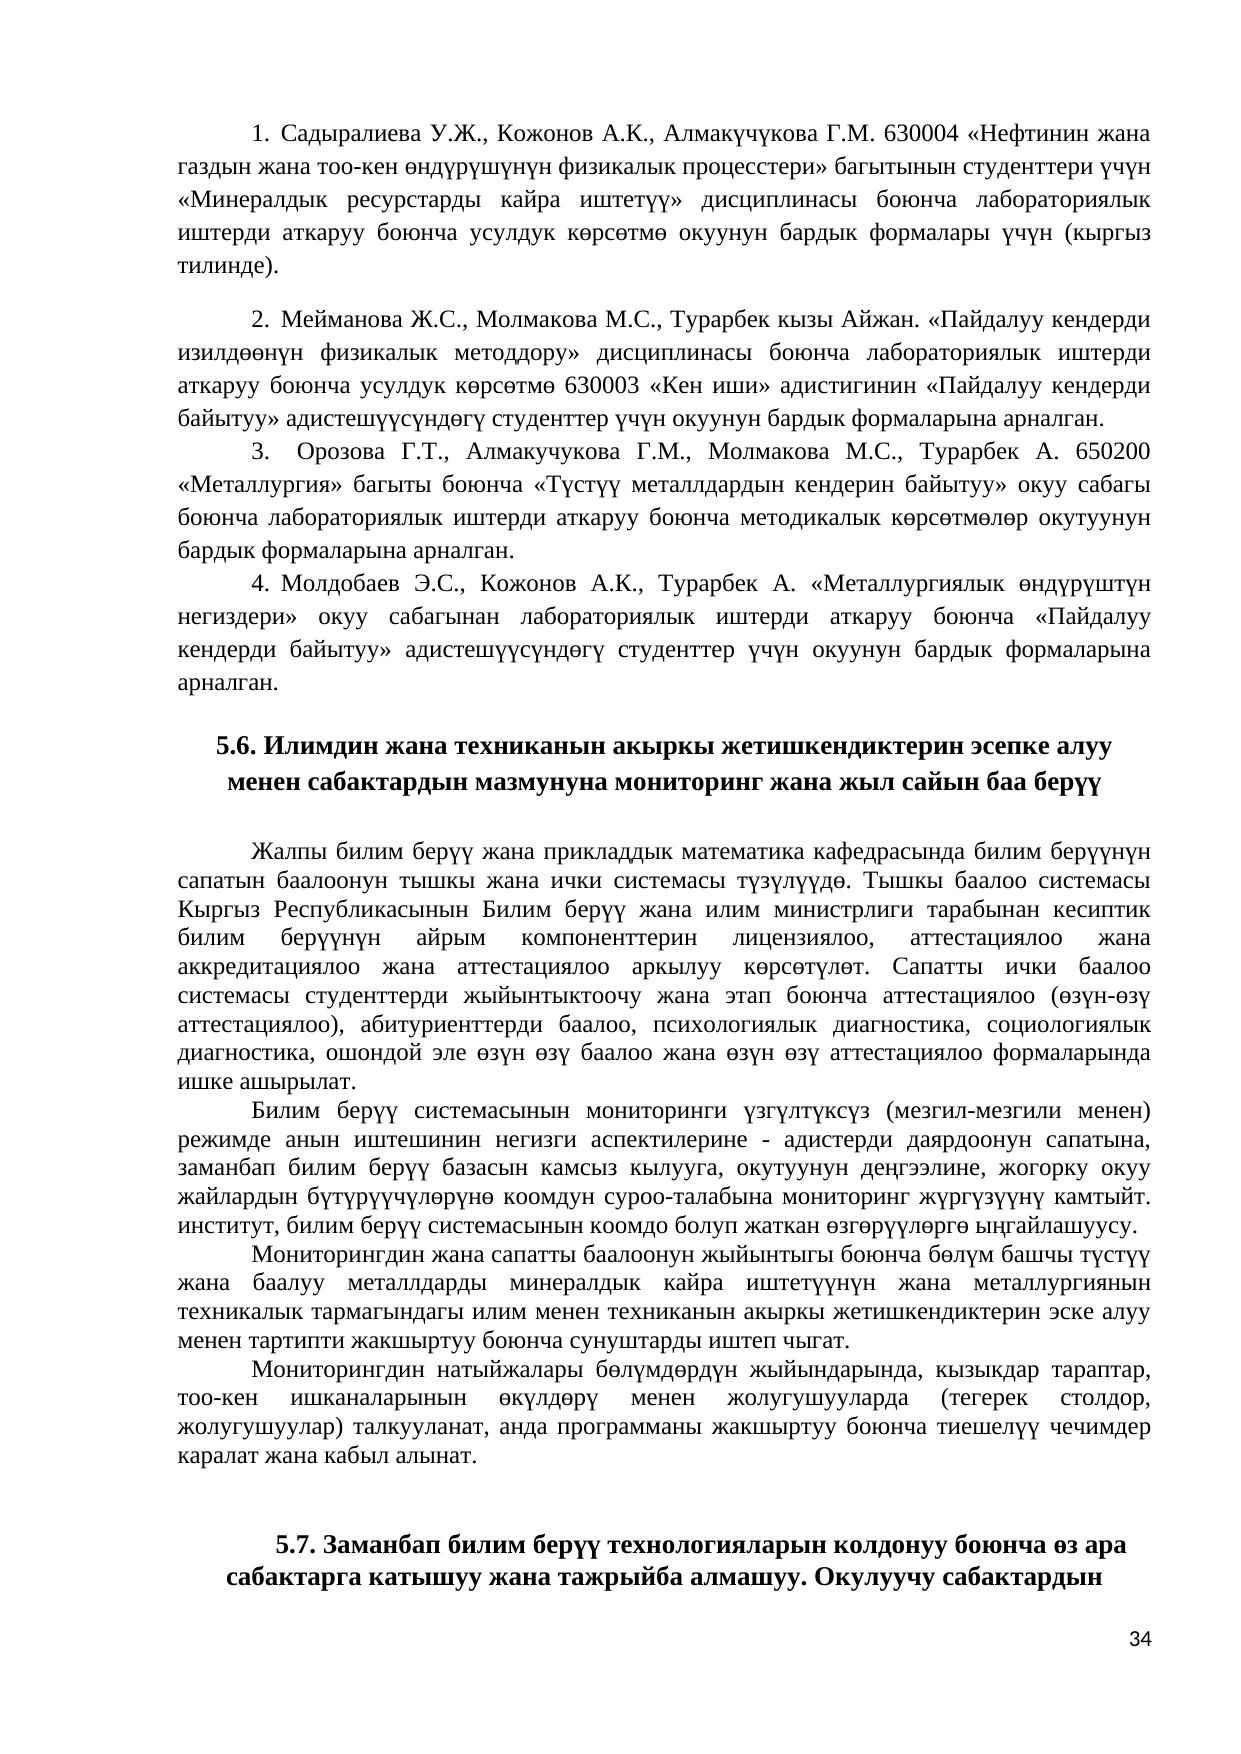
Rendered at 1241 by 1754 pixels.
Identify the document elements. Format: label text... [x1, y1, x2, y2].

list Садыралиева У.Ж., Кожонов А.К., Алмакүчүкова Г.М. 630004 «Нефтинин жана газдын жана тоо-кен өндүрүшүнүн физикалык процесстери» багытынын студенттери үчүн «Минералдык ресурстарды кайра иштетүү» дисциплинасы боюнча лабораториялык иштерди аткаруу боюнча усулдук көрсөтмө окуунун бардык формалары үчүн (кыргыз тилинде). [177, 118, 1152, 279]
text Жалпы билим берүү жана прикладдык математика кафедрасында билим берүүнүн сапатын баалоонун тышкы жана ички системасы түзүлүүдө. Тышкы баалоо системасы Кыргыз Республикасынын Билим берүү жана илим министрлиги тарабынан кесиптик билим берүүнүн айрым компоненттерин лицензиялоо, аттестациялоо жана аккредитациялоо жана аттестациялоо аркылуу көрсөтүлөт. Сапатты ички баалоо системасы студенттерди жыйынтыктоочу жана этап боюнча аттестациялоо (өзүн-өзү аттестациялоо), абитуриенттерди баалоо, психологиялык диагностика, социологиялык диагностика, ошондой эле өзүн өзү баалоо жана өзүн өзү аттестациялоо формаларында ишке ашырылат. [177, 836, 1152, 1095]
text Билим берүү системасынын мониторинги үзгүлтүксүз (мезгил-мезгили менен) режимде анын иштешинин негизги аспектилерине - адистерди даярдоонун сапатына, заманбап билим берүү базасын камсыз кылууга, окутуунун деңгээлине, жогорку окуу жайлардын бүтүрүүчүлөрүнө коомдун суроо-талабына мониторинг жүргүзүүнү камтыйт. институт, билим берүү системасынын коомдо болуп жаткан өзгөрүүлөргө ыңгайлашуусу. [177, 1095, 1152, 1239]
list Орозова Г.Т., Алмакучукова Г.М., Молмакова М.С., Турарбек А. 650200 «Металлургия» багыты боюнча «Түстүү металлдардын кендерин байытуу» окуу сабагы боюнча лабораториялык иштерди аткаруу боюнча методикалык көрсөтмөлөр окутуунун бардык формаларына арналган. [177, 436, 1152, 564]
text Мониторингдин жана сапатты баалоонун жыйынтыгы боюнча бөлүм башчы түстүү жана баалуу металлдарды минералдык кайра иштетүүнүн жана металлургиянын техникалык тармагындагы илим менен техниканын акыркы жетишкендиктерин эске алуу менен тартипти жакшыртуу боюнча сунуштарды иштеп чыгат. [177, 1239, 1152, 1354]
text 5.6. Илимдин жана техниканын акыркы жетишкендиктерин эсепке алуу менен сабактардын мазмунуна мониторинг жана жыл сайын баа берүү [177, 729, 1152, 796]
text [177, 1529, 1152, 1591]
list Молдобаев Э.С., Кожонов А.К., Турарбек А. «Металлургиялык өндүрүштүн негиздери» окуу сабагынан лабораториялык иштерди аткаруу боюнча «Пайдалуу кендерди байытуу» адистешүүсүндөгү студенттер үчүн окуунун бардык формаларына арналган. [177, 568, 1152, 696]
list Мейманова Ж.С., Молмакова М.С., Турарбек кызы Айжан. «Пайдалуу кендерди изилдөөнүн физикалык методдору» дисциплинасы боюнча лабораториялык иштерди аткаруу боюнча усулдук көрсөтмө 630003 «Кен иши» адистигинин «Пайдалуу кендерди байытуу» адистешүүсүндөгү студенттер үчүн окуунун бардык формаларына арналган. [177, 304, 1152, 432]
text Мониторингдин натыйжалары бөлүмдөрдүн жыйындарында, кызыкдар тараптар, тоо-кен ишканаларынын өкүлдөрү менен жолугушууларда (тегерек столдор, жолугушуулар) талкууланат, анда программаны жакшыртуу боюнча тиешелүү чечимдер каралат жана кабыл алынат. [177, 1354, 1152, 1469]
